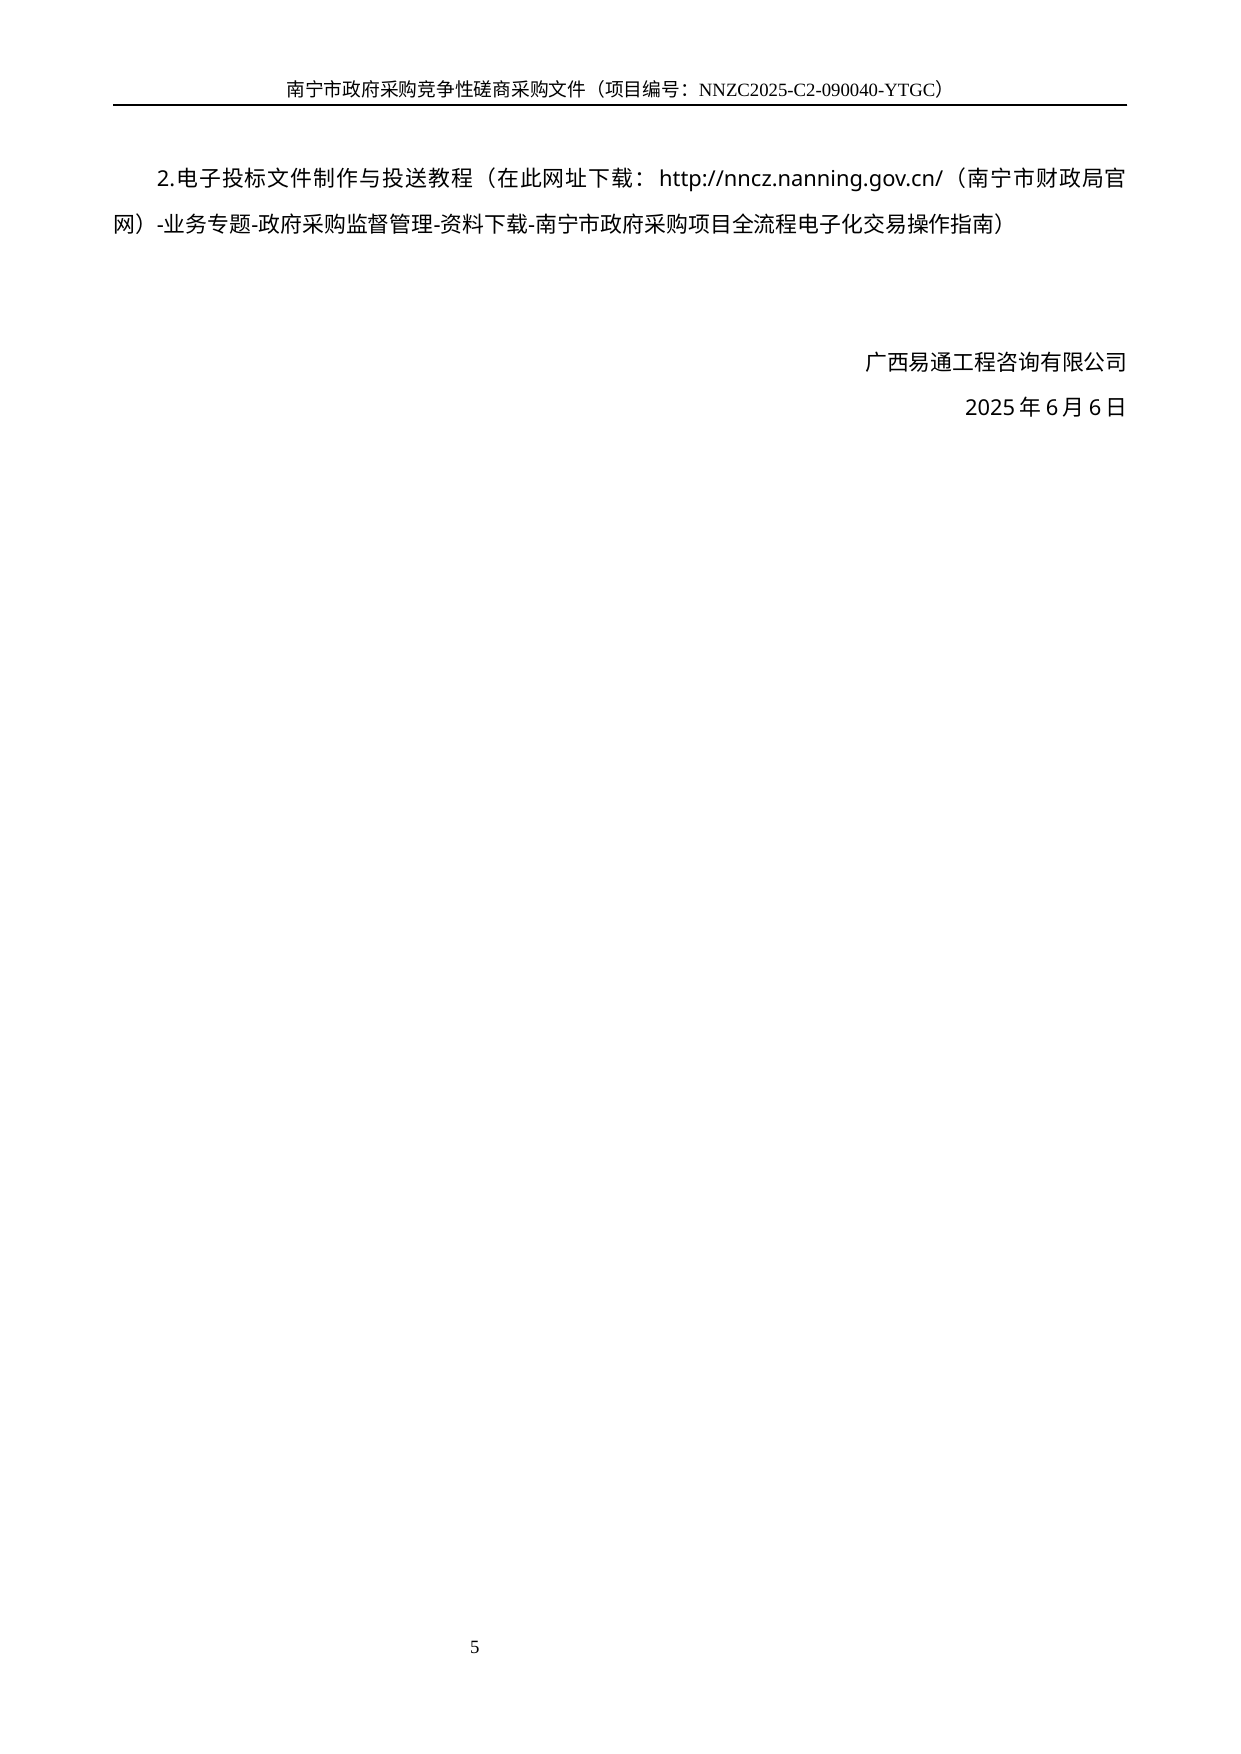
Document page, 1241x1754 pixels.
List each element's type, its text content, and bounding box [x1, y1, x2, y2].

text 2.电子投标文件制作与投送教程（在此网址下载：http://nncz.nanning.gov.cn/（南宁市财政局官网）-业务专题-政府采购监督管理-资料下载-南宁市政府采购项目全流程电子化交易操作指南） [113, 150, 1127, 242]
text 2025年6月6日 [113, 379, 1127, 425]
text 广西易通工程咨询有限公司 [113, 333, 1127, 379]
